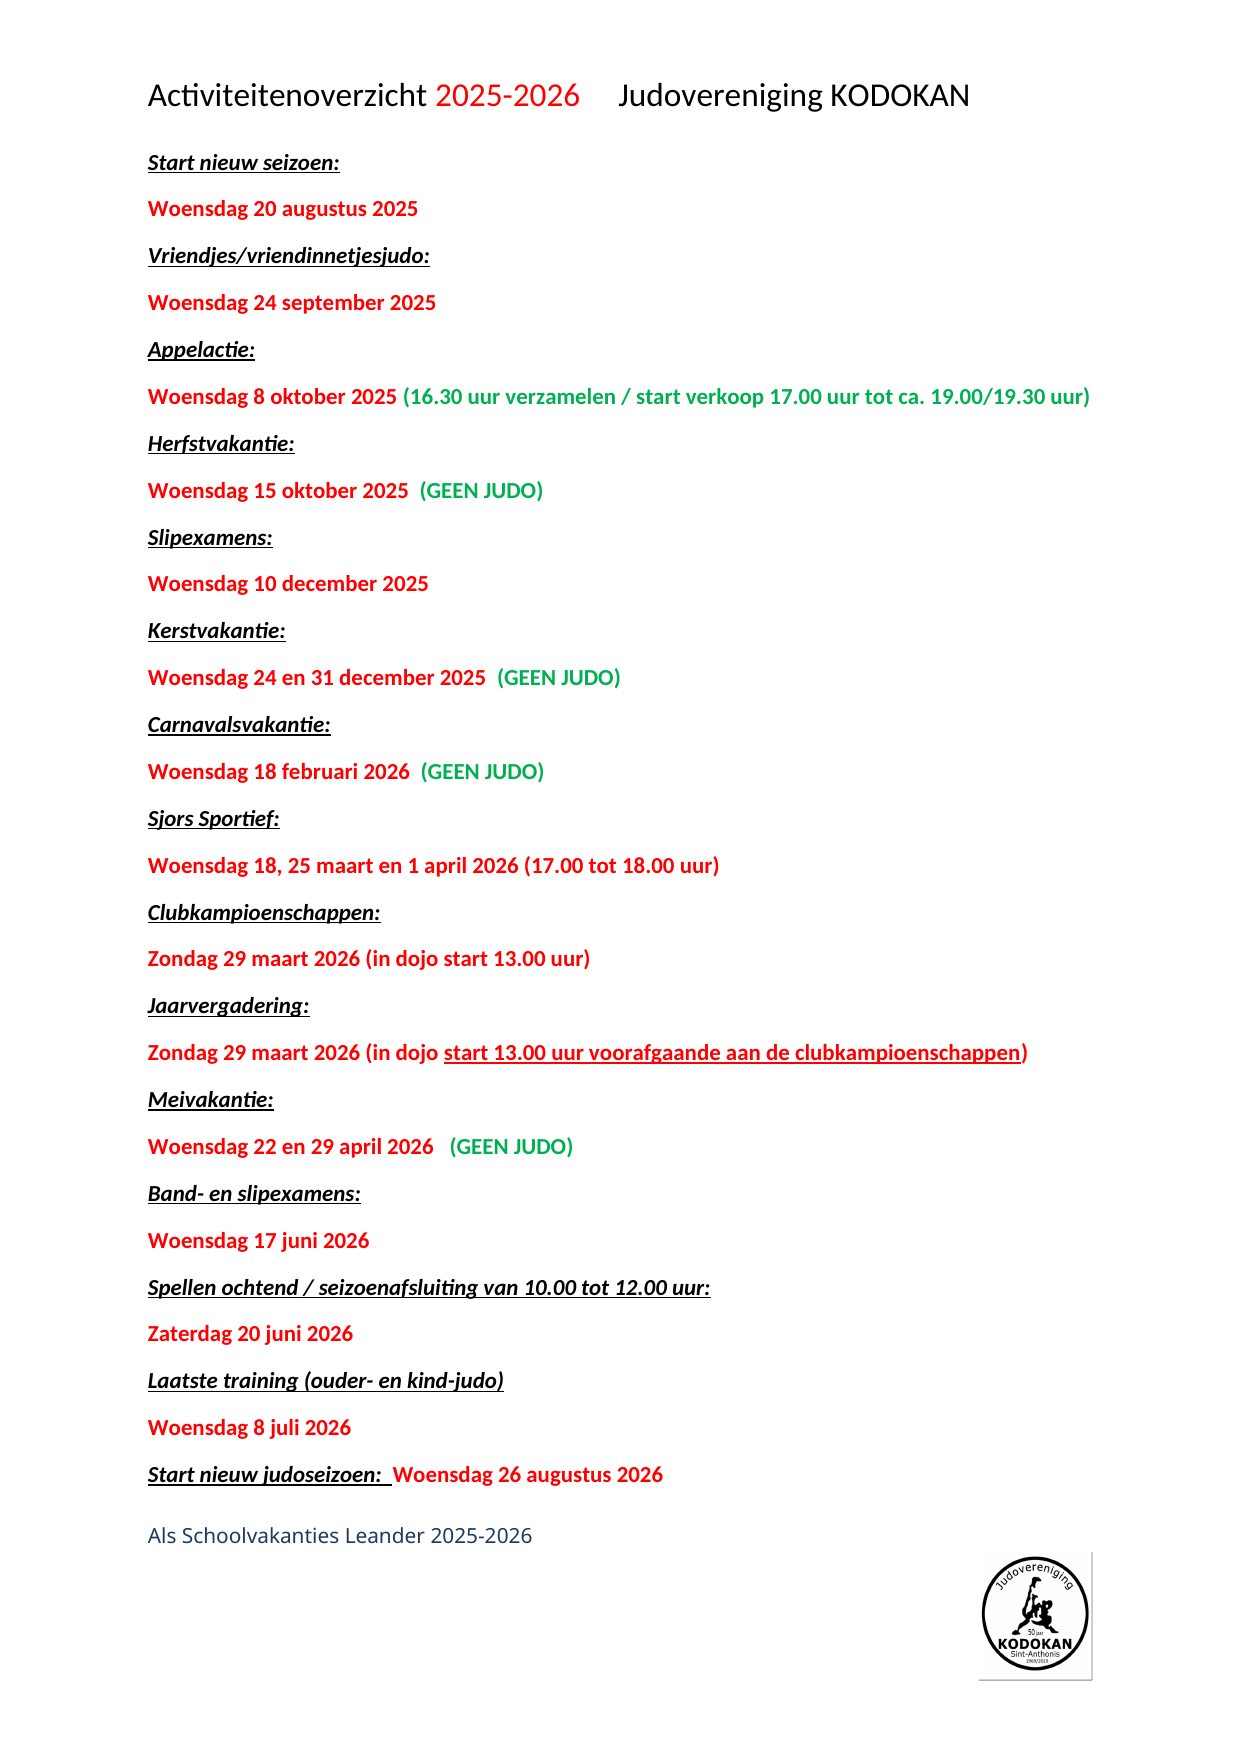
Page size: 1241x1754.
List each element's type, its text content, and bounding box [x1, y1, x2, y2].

text Woensdag 18, 25 maart en 1 april 2026 (17.00 tot 18.00 uur) [148, 851, 1092, 879]
text Woensdag 15 oktober 2025 (GEEN JUDO) [148, 476, 1092, 504]
text Woensdag 20 augustus 2025 [148, 194, 1092, 223]
text Kerstvakantie: [148, 616, 1092, 644]
text Woensdag 18 februari 2026 (GEEN JUDO) [148, 757, 1092, 785]
text Sjors Sportief: [148, 804, 1092, 832]
text Slipexamens: [148, 523, 1092, 551]
text Meivakantie: [148, 1085, 1092, 1113]
text Woensdag 24 september 2025 [148, 288, 1092, 316]
text Woensdag 24 en 31 december 2025 (GEEN JUDO) [148, 663, 1092, 691]
text Vriendjes/vriendinnetjesjudo: [148, 241, 1092, 269]
text Laatste training (ouder- en kind-judo) [148, 1366, 1092, 1394]
text Woensdag 8 juli 2026 [148, 1413, 1092, 1441]
text Woensdag 8 oktober 2025 (16.30 uur verzamelen / start verkoop 17.00 uur tot ca. 19.00/19.30 uur) [148, 382, 1092, 410]
text Woensdag 22 en 29 april 2026 (GEEN JUDO) [148, 1132, 1092, 1160]
text Clubkampioenschappen: [148, 898, 1092, 926]
text Start nieuw seizoen: [148, 148, 1092, 176]
text Zondag 29 maart 2026 (in dojo start 13.00 uur voorafgaande aan de clubkampioenschappen) [148, 1038, 1092, 1066]
text Appelactie: [148, 335, 1092, 363]
text Zaterdag 20 juni 2026 [148, 1319, 1092, 1348]
text Woensdag 10 december 2025 [148, 569, 1092, 598]
text Band- en slipexamens: [148, 1179, 1092, 1207]
text Carnavalsvakantie: [148, 710, 1092, 738]
text Start nieuw judoseizoen: Woensdag 26 augustus 2026 [148, 1460, 1092, 1488]
text Woensdag 17 juni 2026 [148, 1226, 1092, 1254]
text Spellen ochtend / seizoenafsluiting van 10.00 tot 12.00 uur: [148, 1273, 1092, 1301]
text Zondag 29 maart 2026 (in dojo start 13.00 uur) [148, 944, 1092, 973]
picture [978, 1552, 1093, 1681]
text Herfstvakantie: [148, 429, 1092, 457]
text Jaarvergadering: [148, 991, 1092, 1019]
